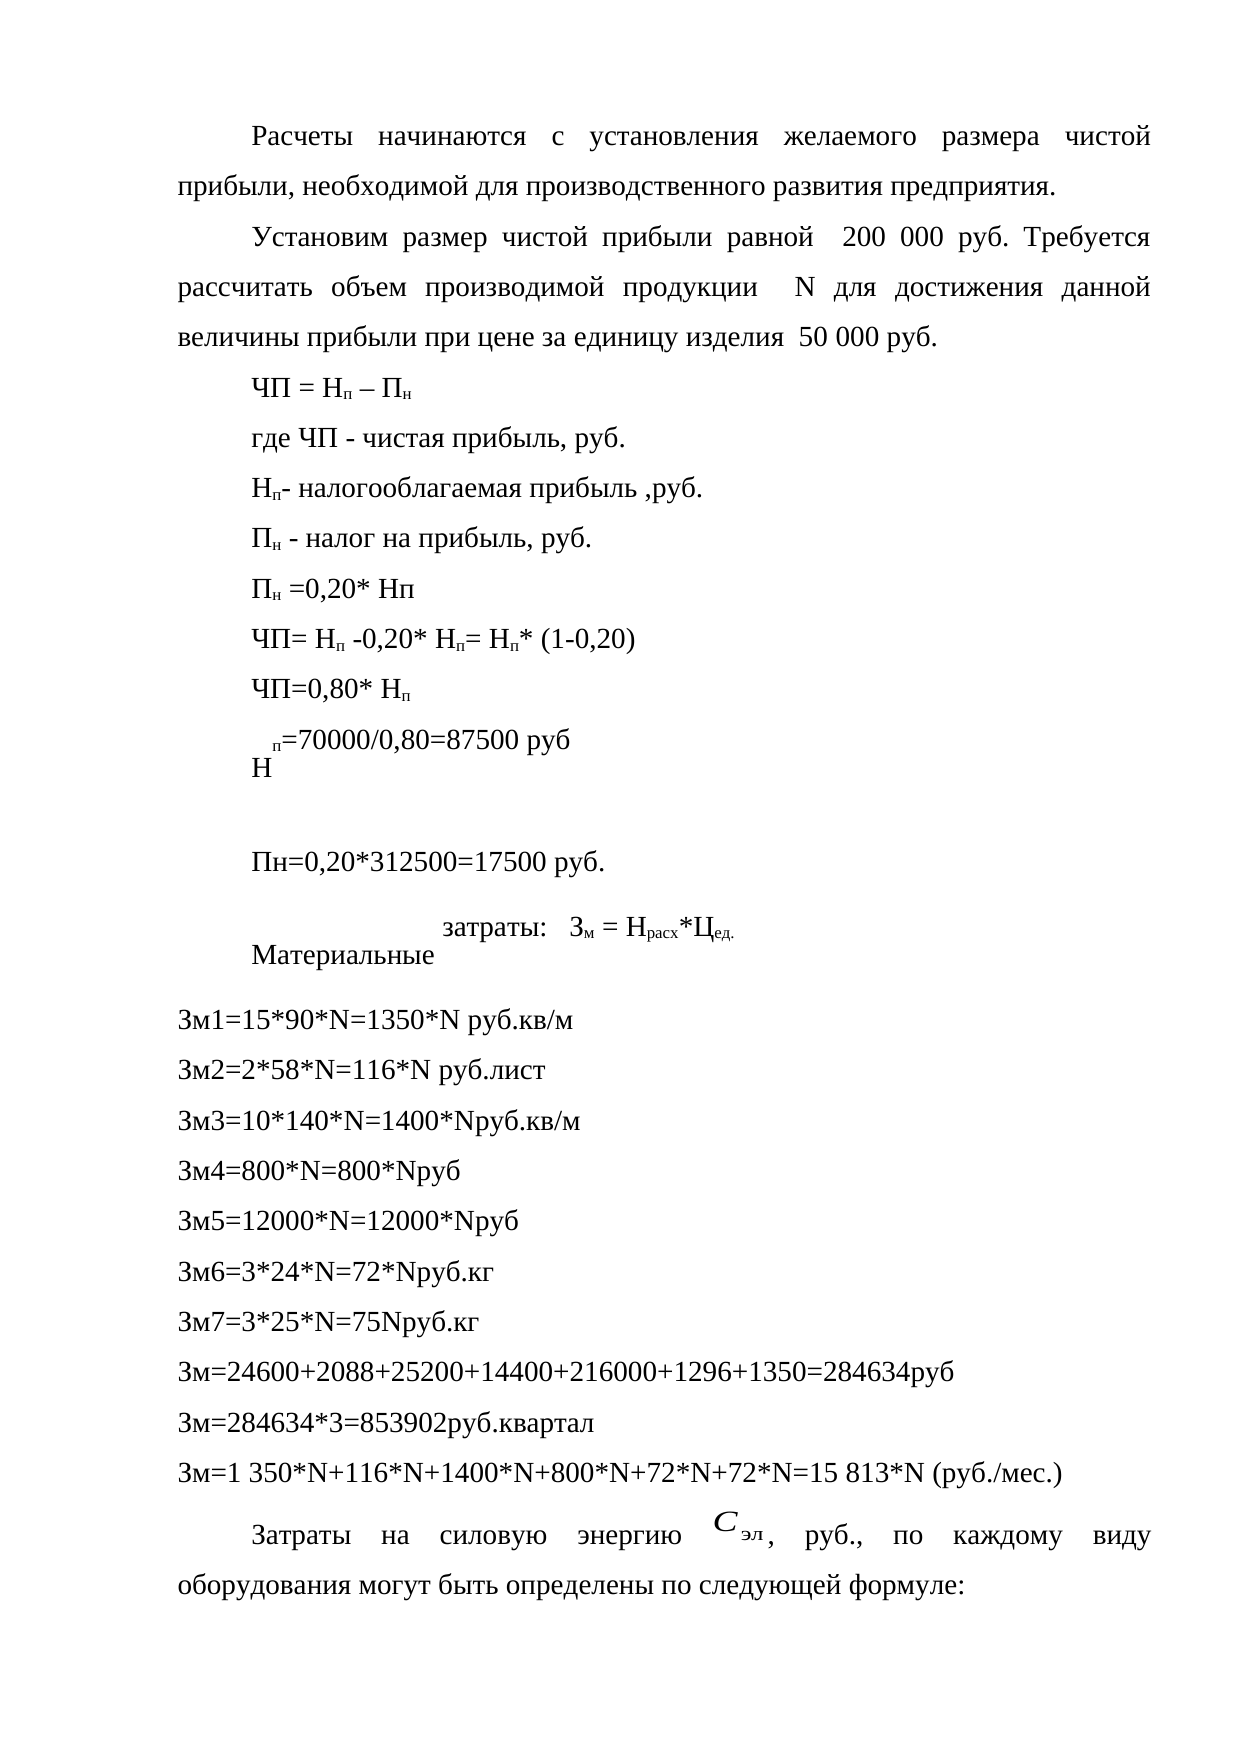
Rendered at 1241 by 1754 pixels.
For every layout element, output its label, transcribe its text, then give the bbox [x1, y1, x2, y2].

text Зм7=3*25*N=75Nруб.кг [177, 1304, 1152, 1338]
text Зм3=10*140*N=1400*Nруб.кв/м [177, 1103, 1152, 1136]
text Зм5=12000*N=12000*Nруб [177, 1203, 1152, 1237]
text Расчеты начинаются с установления желаемого размера чистой прибыли, необходимой для производственного развития предприятия. [177, 118, 1152, 202]
text Зм1=15*90*N=1350*N руб.кв/м [177, 1002, 1152, 1036]
text Пн=0,20*312500=17500 руб. [177, 815, 1152, 878]
text Зм=1 350*N+116*N+1400*N+800*N+72*N+72*N=15 813*N (руб./мес.) [177, 1455, 1152, 1488]
text ЧП=0,80* Нп [177, 672, 1152, 705]
text Установим размер чистой прибыли равной 200 000 руб. Требуется рассчитать объем производимой продукции N для достижения данной величины прибыли при цене за единицу изделия 50 000 руб. [177, 219, 1152, 353]
text Нп=70000/0,80=87500 руб [177, 722, 1152, 784]
text ЧП = Нп – Пн [177, 370, 1152, 403]
text Пн =0,20* Нп [177, 571, 1152, 604]
text Затраты на силовую энергию , руб., по каждому виду оборудования могут быть определены по следующей формуле: [177, 1505, 1152, 1601]
text Зм4=800*N=800*Nруб [177, 1153, 1152, 1187]
text Пн - налог на прибыль, руб. [177, 521, 1152, 554]
text Зм2=2*58*N=116*N руб.лист [177, 1052, 1152, 1086]
text Материальные затраты: Зм = Нрасх*Цед. [177, 909, 1152, 971]
text Зм6=3*24*N=72*Nруб.кг [177, 1254, 1152, 1287]
text Нп- налогооблагаемая прибыль ,руб. [177, 470, 1152, 504]
text ЧП= Нп -0,20* Нп= Нп* (1-0,20) [177, 621, 1152, 655]
text Зм=24600+2088+25200+14400+216000+1296+1350=284634руб [177, 1354, 1152, 1388]
text где ЧП - чистая прибыль, руб. [177, 420, 1152, 453]
text Зм=284634*3=853902руб.квартал [177, 1405, 1152, 1438]
